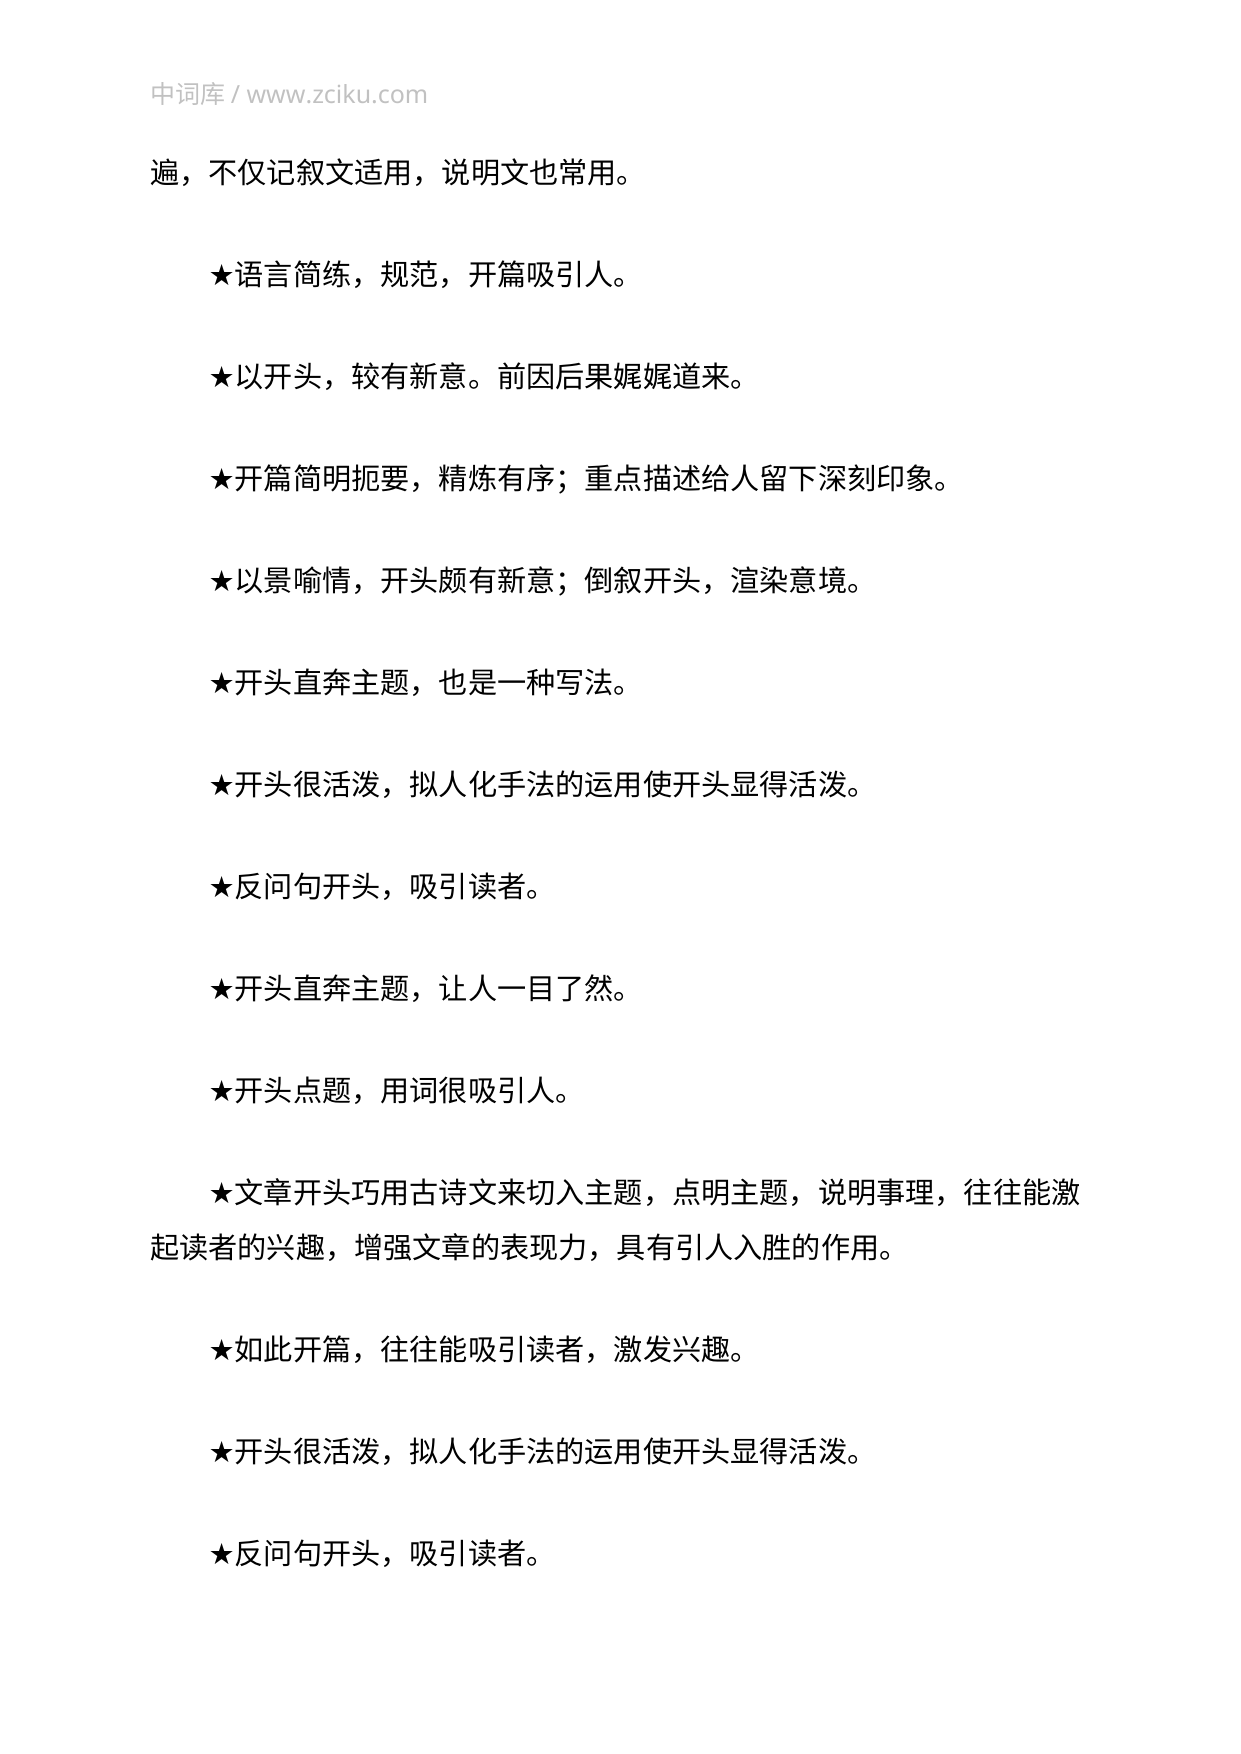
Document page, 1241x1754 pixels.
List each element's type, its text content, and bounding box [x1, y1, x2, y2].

text ★文章开头巧用古诗文来切入主题，点明主题，说明事理，往往能激起读者的兴趣，增强文章的表现力，具有引人入胜的作用。 [150, 1169, 1090, 1267]
text ★反问句开头，吸引读者。 [150, 864, 1090, 906]
text ★开头点题，用词很吸引人。 [150, 1068, 1090, 1110]
text ★以景喻情，开头颇有新意；倒叙开头，渲染意境。 [150, 558, 1090, 600]
text ★开头直奔主题，让人一目了然。 [150, 966, 1090, 1008]
text ★开篇简明扼要，精炼有序；重点描述给人留下深刻印象。 [150, 456, 1090, 498]
text ★语言简练，规范，开篇吸引人。 [150, 252, 1090, 294]
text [150, 150, 1090, 192]
text ★开头很活泼，拟人化手法的运用使开头显得活泼。 [150, 1428, 1090, 1471]
text ★以开头，较有新意。前因后果娓娓道来。 [150, 354, 1090, 396]
text ★如此开篇，往往能吸引读者，激发兴趣。 [150, 1326, 1090, 1369]
text ★反问句开头，吸引读者。 [150, 1530, 1090, 1573]
text ★开头直奔主题，也是一种写法。 [150, 660, 1090, 702]
text ★开头很活泼，拟人化手法的运用使开头显得活泼。 [150, 762, 1090, 804]
